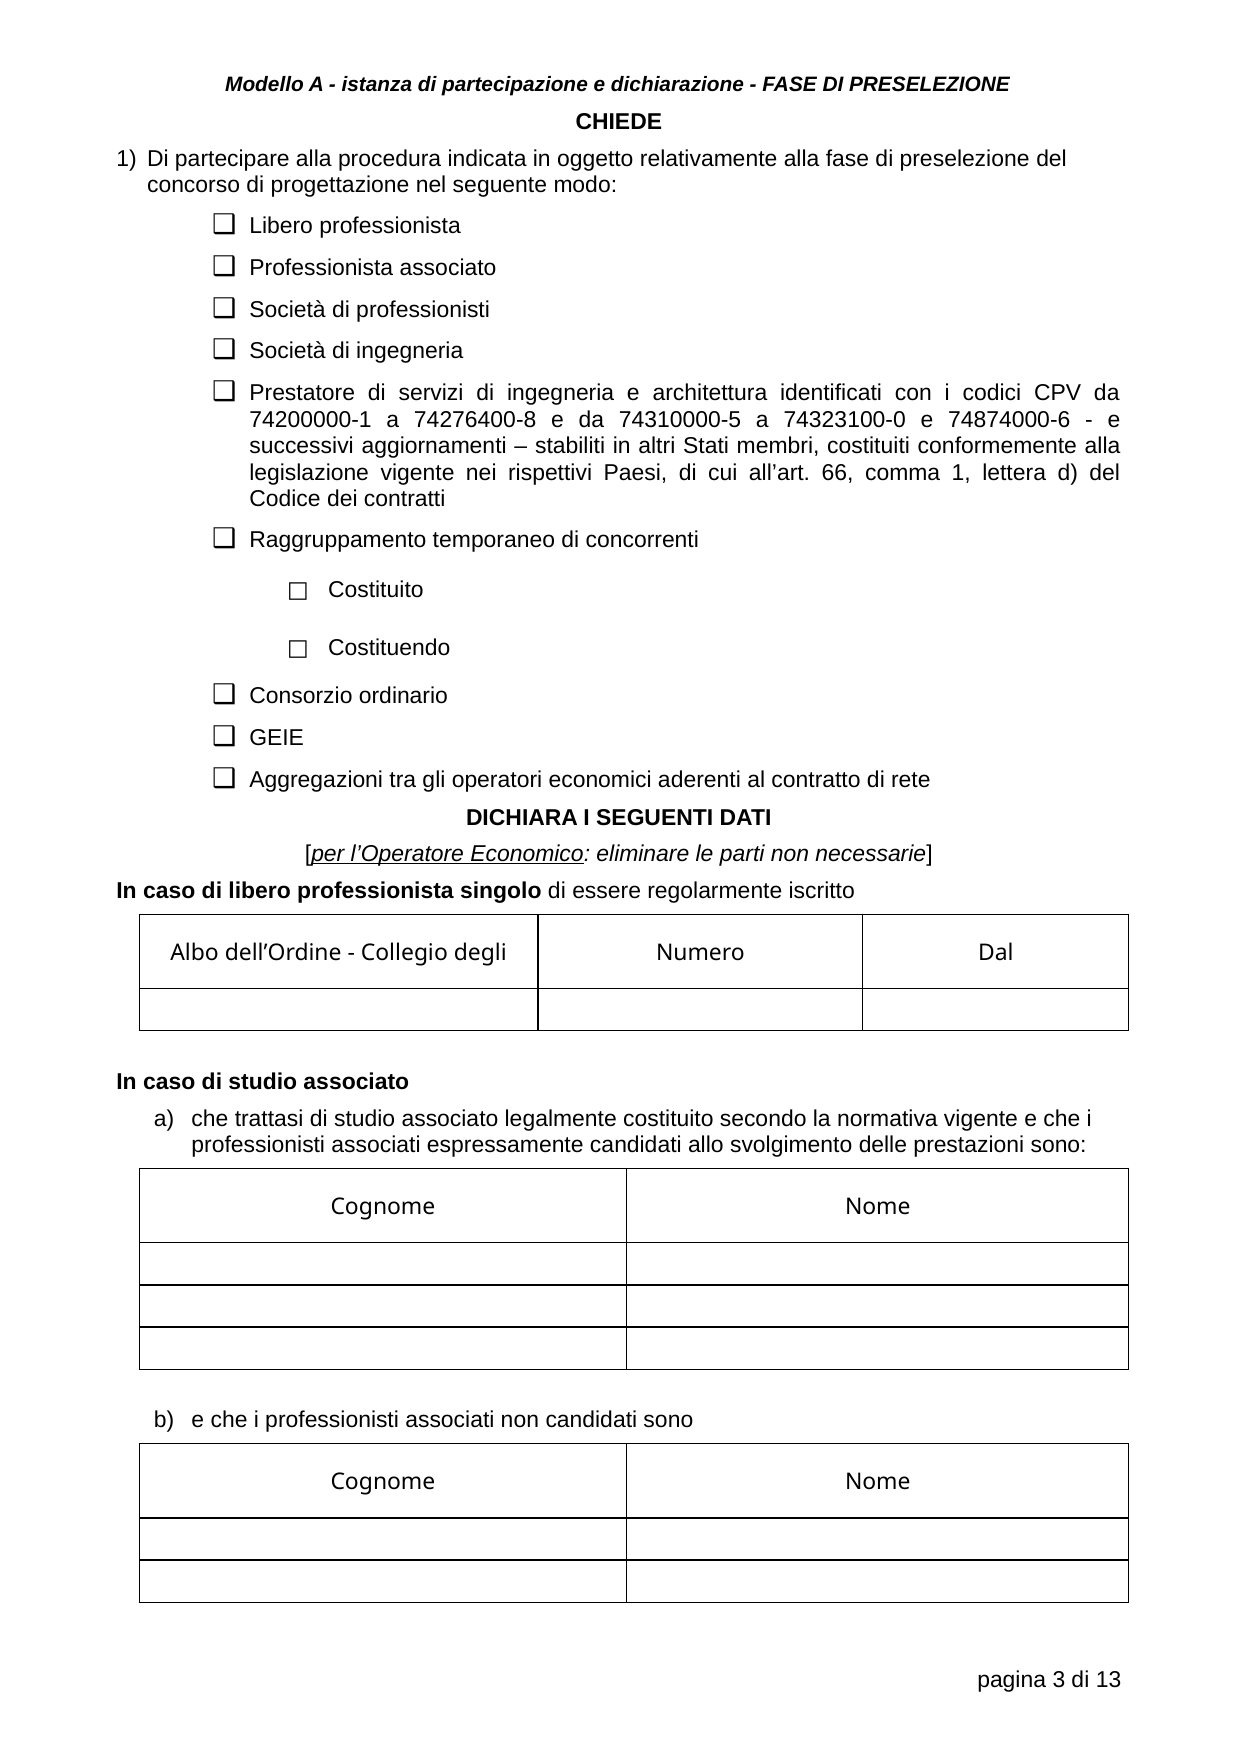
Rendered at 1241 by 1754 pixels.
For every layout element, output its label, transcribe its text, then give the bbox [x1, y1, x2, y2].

text [per l’Operatore Economico: eliminare le parti non necessarie] [116, 840, 1121, 867]
table_cell [627, 1243, 1128, 1284]
table_cell [140, 1519, 626, 1559]
text In caso di libero professionista singolo di essere regolarmente iscritto [116, 877, 1121, 903]
list GEIE [212, 720, 1121, 751]
table_cell [627, 1561, 1128, 1602]
list Prestatore di servizi di ingegneria e architettura identificati con i codici CPV da 74200000-1 a 74276400-8 e da 74310000-5 a 74323100-0 e 74874000-6 - e successivi aggiornamenti – stabiliti in altri Stati membri, costituiti conformemente alla legislazione vigente nei rispettivi Paesi, di cui all’art. 66, comma 1, lettera d) del Codice dei contratti [212, 375, 1121, 512]
table_cell [627, 1328, 1128, 1368]
table_header Cognome [140, 1169, 626, 1242]
list Consorzio ordinario [212, 678, 1121, 710]
list Costituito [287, 564, 1121, 611]
table_header Cognome [140, 1444, 626, 1517]
table_header Nome [627, 1444, 1128, 1517]
table_header Nome [627, 1169, 1128, 1242]
table_cell [140, 1286, 626, 1326]
list Di partecipare alla procedura indicata in oggetto relativamente alla fase di preselezione del concorso di progettazione nel seguente modo: [116, 145, 1121, 198]
list Costituendo [287, 621, 1121, 668]
list Società di professionisti [212, 292, 1121, 323]
table_header Albo dell’Ordine - Collegio degli [140, 915, 537, 988]
list che trattasi di studio associato legalmente costituito secondo la normativa vigente e che i professionisti associati espressamente candidati allo svolgimento delle prestazioni sono: [154, 1104, 1121, 1157]
table_header Dal [863, 915, 1128, 988]
text DICHIARA I SEGUENTI DATI [116, 803, 1121, 830]
table_cell [539, 989, 862, 1030]
list Aggregazioni tra gli operatori economici aderenti al contratto di rete [212, 762, 1121, 793]
table_cell [140, 1328, 626, 1368]
table_cell [140, 989, 537, 1030]
table_header Numero [539, 915, 862, 988]
list Raggruppamento temporaneo di concorrenti [212, 522, 1121, 553]
table_cell [627, 1519, 1128, 1559]
list e che i professionisti associati non candidati sono [154, 1406, 1121, 1433]
table_cell [627, 1286, 1128, 1326]
table_cell [140, 1561, 626, 1602]
list Società di ingegneria [212, 333, 1121, 364]
table_cell [863, 989, 1128, 1030]
text In caso di studio associato [116, 1068, 1121, 1094]
text CHIEDE [116, 108, 1121, 135]
table_cell [140, 1243, 626, 1284]
list Libero professionista [212, 208, 1121, 239]
list Professionista associato [212, 250, 1121, 281]
